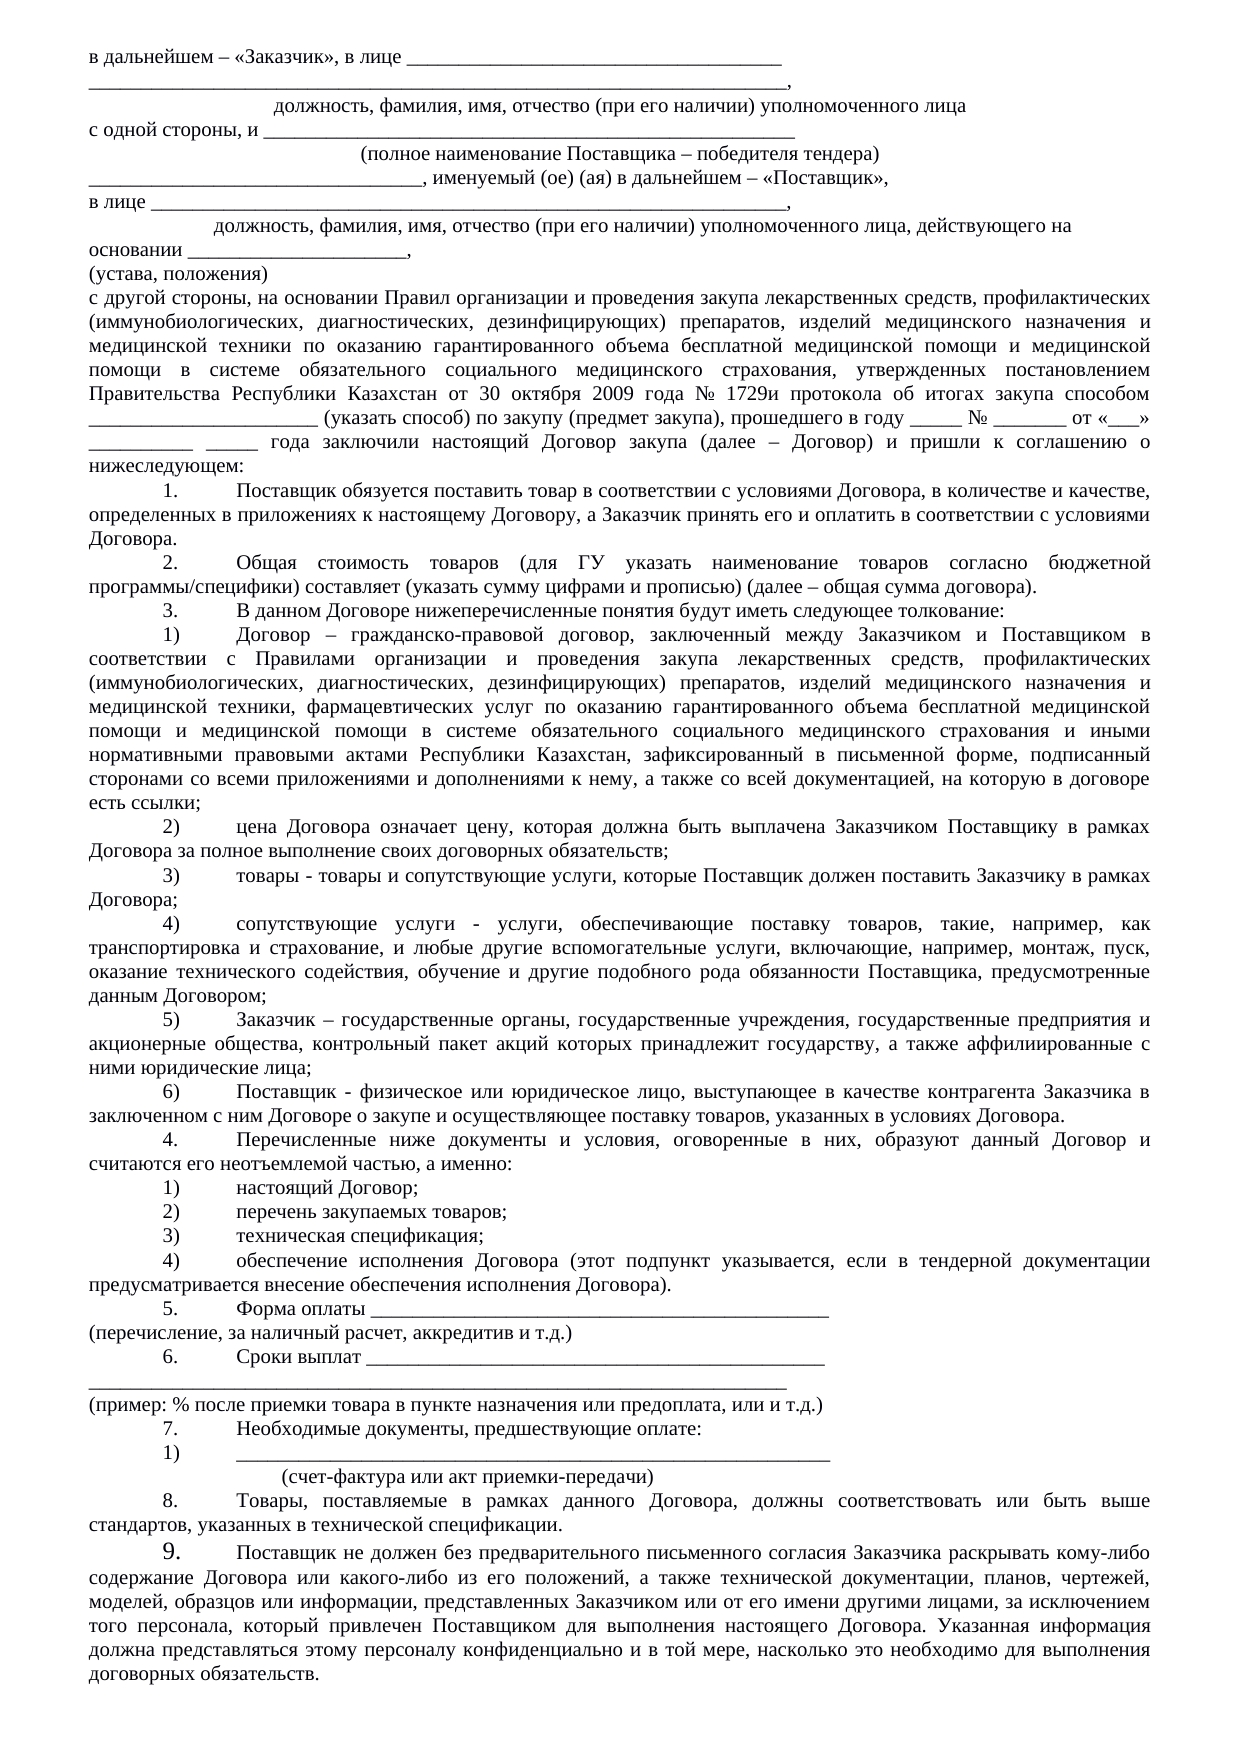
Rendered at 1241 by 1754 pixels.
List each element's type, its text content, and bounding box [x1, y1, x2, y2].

list Форма оплаты ____________________________________________ [89, 1296, 1152, 1320]
text должность, фамилия, имя, отчество (при его наличии) уполномоченного лица [89, 92, 1152, 117]
list Перечисленные ниже документы и условия, оговоренные в них, образуют данный Договор и считаются его неотъемлемой частью, а именно: [89, 1127, 1152, 1175]
list Договор – гражданско-правовой договор, заключенный между Заказчиком и Поставщиком в соответствии с Правилами организации и проведения закупа лекарственных средств, профилактических (иммунобиологических, диагностических, дезинфицирующих) препаратов, изделий медицинского назначения и медицинской техники, фармацевтических услуг по оказанию гарантированного объема бесплатной медицинской помощи и медицинской помощи в системе обязательного социального медицинского страхования и иными нормативными правовыми актами Республики Казахстан, зафиксированный в письменной форме, подписанный сторонами со всеми приложениями и дополнениями к нему, а также со всей документацией, на которую в договоре есть ссылки; [89, 622, 1152, 814]
list сопутствующие услуги - услуги, обеспечивающие поставку товаров, такие, например, как транспортировка и страхование, и любые другие вспомогательные услуги, включающие, например, монтаж, пуск, оказание технического содействия, обучение и другие подобного рода обязанности Поставщика, предусмотренные данным Договором; [89, 911, 1152, 1007]
list Поставщик не должен без предварительного письменного согласия Заказчика раскрывать кому-либо содержание Договора или какого-либо из его положений, а также технической документации, планов, чертежей, моделей, образцов или информации, представленных Заказчиком или от его имени другими лицами, за исключением того персонала, который привлечен Поставщиком для выполнения настоящего Договора. Указанная информация должна представляться этому персоналу конфиденциально и в той мере, насколько это необходимо для выполнения договорных обязательств. [89, 1536, 1152, 1685]
text (полное наименование Поставщика – победителя тендера) [89, 141, 1152, 165]
list настоящий Договор; [89, 1175, 1152, 1199]
text (пример: % после приемки товара в пункте назначения или предоплата, или и т.д.) [89, 1392, 1152, 1416]
text ___________________________________________________________________, [89, 68, 1152, 92]
list Общая стоимость товаров (для ГУ указать наименование товаров согласно бюджетной программы/специфики) составляет (указать сумму цифрами и прописью) (далее – общая сумма договора). [89, 550, 1152, 598]
list В данном Договоре нижеперечисленные понятия будут иметь следующее толкование: [89, 598, 1152, 622]
list техническая спецификация; [89, 1223, 1152, 1247]
list перечень закупаемых товаров; [89, 1199, 1152, 1223]
text с другой стороны, на основании Правил организации и проведения закупа лекарственных средств, профилактических (иммунобиологических, диагностических, дезинфицирующих) препаратов, изделий медицинского назначения и медицинской техники по оказанию гарантированного объема бесплатной медицинской помощи и медицинской помощи в системе обязательного социального медицинского страхования, утвержденных постановлением Правительства Республики Казахстан от 30 октября 2009 года № 1729и протокола об итогах закупа способом ______________________ (указать способ) по закупу (предмет закупа), прошедшего в году _____ № _______ от «___» __________ _____ года заключили настоящий Договор закупа (далее – Договор) и пришли к соглашению о нижеследующем: [89, 285, 1152, 477]
text (счет-фактура или акт приемки-передачи) [89, 1464, 1152, 1488]
text ___________________________________________________________________ [89, 1368, 1152, 1392]
text (перечисление, за наличный расчет, аккредитив и т.д.) [89, 1320, 1152, 1344]
list Поставщик обязуется поставить товар в соответствии с условиями Договора, в количестве и качестве, определенных в приложениях к настоящему Договору, а Заказчик принять его и оплатить в соответствии с условиями Договора. [89, 477, 1152, 550]
text (устава, положения) [89, 261, 1152, 285]
list цена Договора означает цену, которая должна быть выплачена Заказчиком Поставщику в рамках Договора за полное выполнение своих договорных обязательств; [89, 814, 1152, 862]
text должность, фамилия, имя, отчество (при его наличии) уполномоченного лица, действующего на основании _____________________, [89, 213, 1152, 261]
list Товары, поставляемые в рамках данного Договора, должны соответствовать или быть выше стандартов, указанных в технической спецификации. [89, 1488, 1152, 1536]
list обеспечение исполнения Договора (этот подпункт указывается, если в тендерной документации предусматривается внесение обеспечения исполнения Договора). [89, 1247, 1152, 1296]
list Необходимые документы, предшествующие оплате: [89, 1416, 1152, 1440]
list Поставщик - физическое или юридическое лицо, выступающее в качестве контрагента Заказчика в заключенном с ним Договоре о закупе и осуществляющее поставку товаров, указанных в условиях Договора. [89, 1079, 1152, 1127]
list _________________________________________________________ [89, 1440, 1152, 1464]
text с одной стороны, и ___________________________________________________ [89, 117, 1152, 141]
text в дальнейшем – «Заказчик», в лице ____________________________________ [89, 44, 1152, 68]
list товары - товары и сопутствующие услуги, которые Поставщик должен поставить Заказчику в рамках Договора; [89, 862, 1152, 911]
list Сроки выплат ____________________________________________ [89, 1344, 1152, 1368]
list Заказчик – государственные органы, государственные учреждения, государственные предприятия и акционерные общества, контрольный пакет акций которых принадлежит государству, а также аффилиированные с ними юридические лица; [89, 1007, 1152, 1079]
text в лице _____________________________________________________________, [89, 189, 1152, 213]
text ________________________________, именуемый (ое) (ая) в дальнейшем – «Поставщик», [89, 165, 1152, 189]
